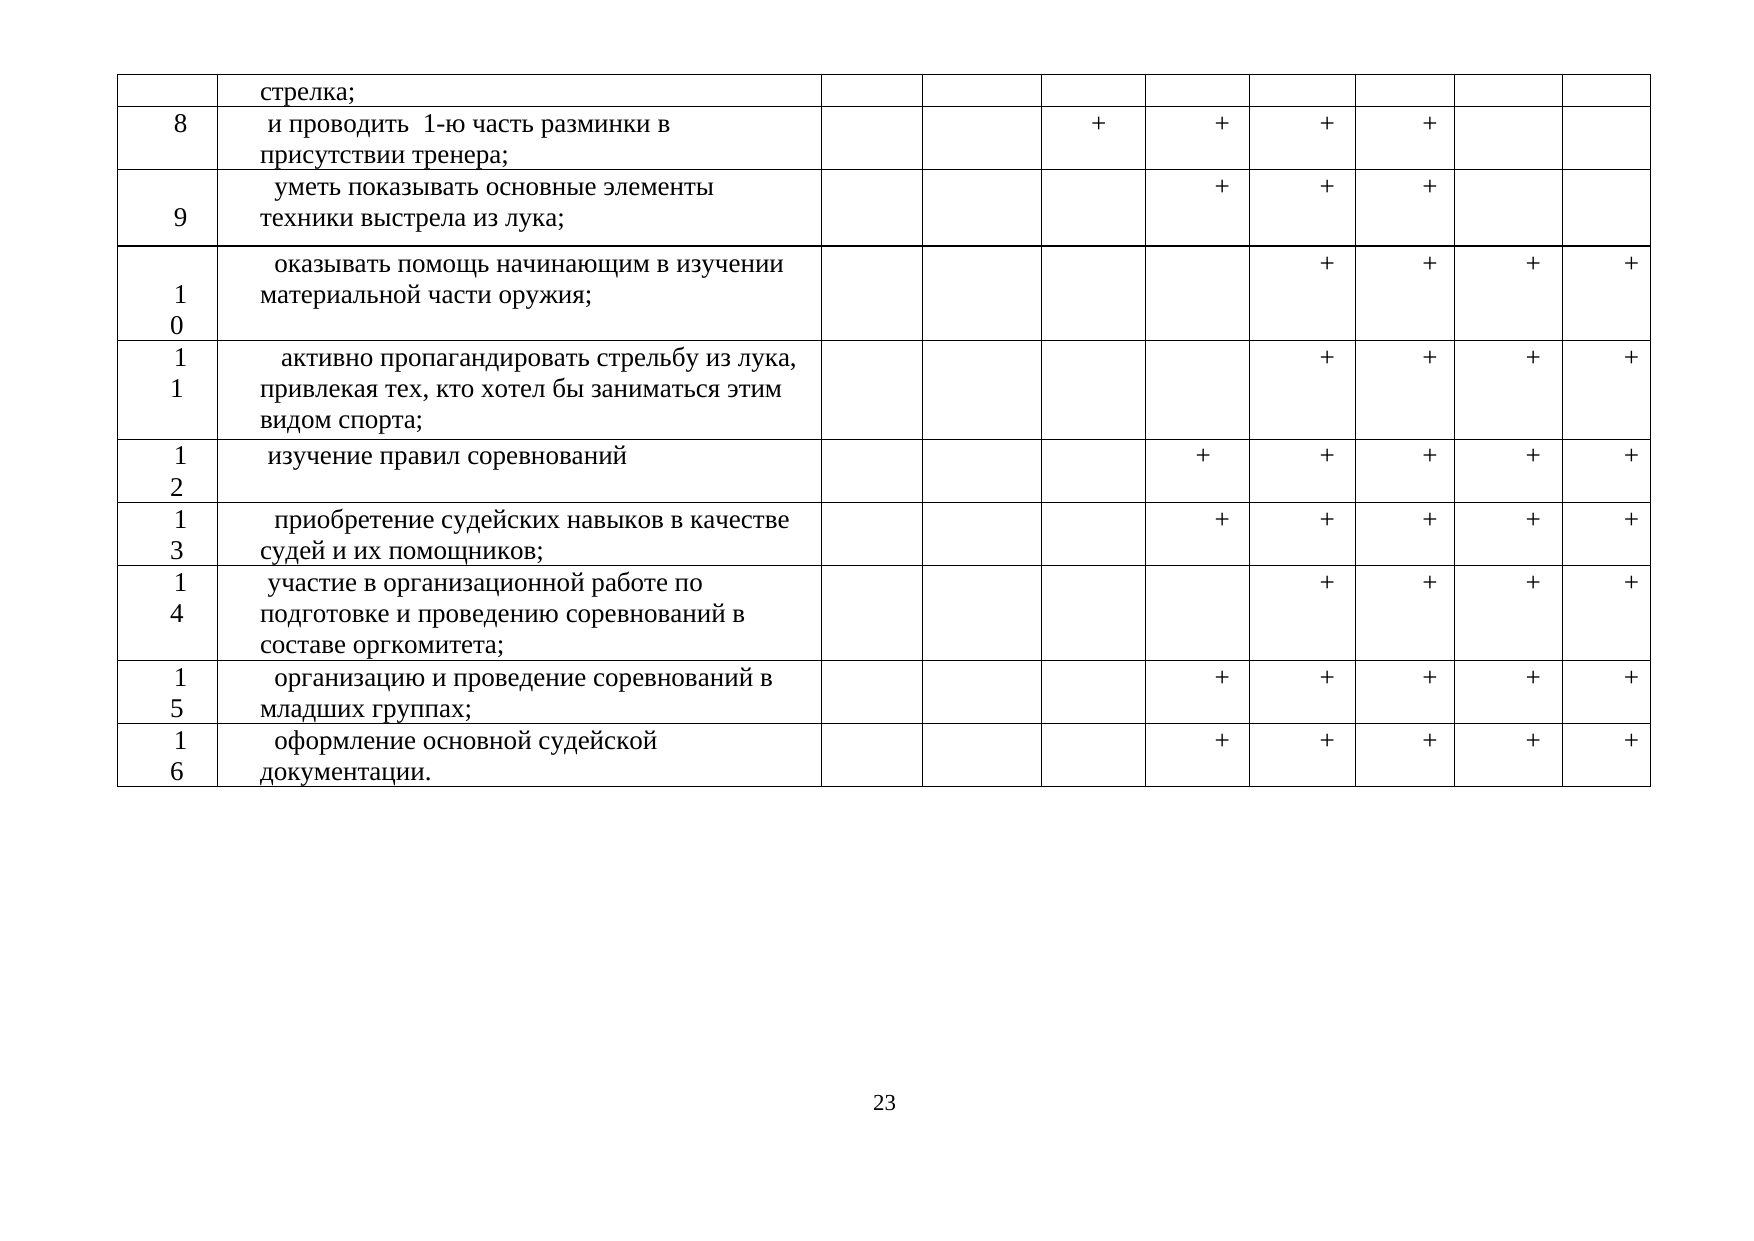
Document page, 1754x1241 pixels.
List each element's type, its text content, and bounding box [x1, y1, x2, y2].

table_cell [1042, 170, 1145, 245]
table_cell + [1563, 566, 1650, 659]
table_cell [1146, 341, 1249, 438]
table_cell + [1563, 247, 1650, 340]
table_cell + [1455, 341, 1562, 438]
table_cell + [1356, 724, 1454, 786]
table_cell + [1250, 107, 1355, 169]
table_cell + [1455, 566, 1562, 659]
table_cell [1042, 341, 1145, 438]
table_cell [1042, 503, 1145, 565]
table_cell [1042, 75, 1145, 106]
table_cell [822, 661, 922, 723]
table_cell 14 [118, 566, 217, 659]
table_cell 8 [118, 107, 217, 169]
table_cell [822, 341, 922, 438]
table_cell [1455, 75, 1562, 106]
table_cell + [1146, 107, 1249, 169]
table_cell [822, 170, 922, 245]
table_cell + [1146, 75, 1249, 106]
table_cell 16 [118, 724, 217, 786]
table_cell + [1250, 661, 1355, 723]
table_cell [1563, 75, 1650, 106]
table_cell + [1563, 661, 1650, 723]
table_cell [822, 107, 922, 169]
table_cell + [1356, 503, 1454, 565]
table_cell + [1356, 107, 1454, 169]
table_cell + [1455, 247, 1562, 340]
table_cell [1146, 566, 1249, 659]
table_cell [1563, 107, 1650, 169]
table_cell [822, 440, 922, 502]
table_cell организацию и проведение соревнований в младших группах; [218, 661, 821, 723]
table_cell [923, 503, 1041, 565]
table_cell и проводить 1-ю часть разминки в присутствии тренера; [218, 107, 821, 169]
table_cell + [1146, 724, 1249, 786]
table_cell [923, 170, 1041, 245]
table_cell [1146, 247, 1249, 340]
table_cell [923, 661, 1041, 723]
table_cell 10 [118, 247, 217, 340]
table_cell изучение правил соревнований [218, 440, 821, 502]
table_cell + [1250, 503, 1355, 565]
table_cell + [1250, 440, 1355, 502]
table_cell + [1455, 503, 1562, 565]
table_cell + [1356, 440, 1454, 502]
table_cell + [1455, 440, 1562, 502]
table_cell + [1356, 75, 1454, 106]
table_cell + [1563, 341, 1650, 438]
table_cell уметь показывать основные элементы техники выстрела из лука; [218, 170, 821, 245]
table_cell 7 [118, 75, 217, 106]
table_cell [923, 341, 1041, 438]
table_cell оформление основной судейской документации. [218, 724, 821, 786]
table_cell активно пропагандировать стрельбу из лука, привлекая тех, кто хотел бы заниматься этим видом спорта; [218, 341, 821, 438]
table_cell + [1563, 503, 1650, 565]
table_cell [923, 566, 1041, 659]
table_cell [923, 107, 1041, 169]
table_cell [1042, 566, 1145, 659]
table_cell приобретение судейских навыков в качестве судей и их помощников; [218, 503, 821, 565]
table_cell [1455, 107, 1562, 169]
table_cell [1455, 170, 1562, 245]
table_cell 11 [118, 341, 217, 438]
table_cell + [1146, 170, 1249, 245]
table_cell + [1250, 724, 1355, 786]
table_cell + [1250, 247, 1355, 340]
table_cell + [1250, 566, 1355, 659]
table_cell + [1042, 107, 1145, 169]
table_cell 15 [118, 661, 217, 723]
table_cell [1042, 440, 1145, 502]
table_cell [822, 724, 922, 786]
table_cell [923, 440, 1041, 502]
table_cell [822, 75, 922, 106]
table_cell + [1455, 724, 1562, 786]
table_cell [1042, 247, 1145, 340]
table_cell [822, 503, 922, 565]
table_cell [1042, 661, 1145, 723]
table_cell 12 [118, 440, 217, 502]
table_cell [923, 724, 1041, 786]
table_cell 13 [118, 503, 217, 565]
table_cell + [1356, 661, 1454, 723]
table_cell + [1146, 440, 1249, 502]
table_cell участие в организационной работе по подготовке и проведению соревнований в составе оргкомитета; [218, 566, 821, 659]
table_cell [923, 247, 1041, 340]
table_cell + [1563, 724, 1650, 786]
table_cell [1042, 724, 1145, 786]
table_cell + [1356, 247, 1454, 340]
table_cell 9 [118, 170, 217, 245]
table_cell [822, 247, 922, 340]
table_cell + [1356, 170, 1454, 245]
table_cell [218, 75, 821, 106]
table_cell + [1250, 75, 1355, 106]
table_cell [822, 566, 922, 659]
table_cell + [1356, 341, 1454, 438]
table_cell [923, 75, 1041, 106]
table_cell [1563, 170, 1650, 245]
table_cell + [1455, 661, 1562, 723]
table_cell оказывать помощь начинающим в изучении материальной части оружия; [218, 247, 821, 340]
table_cell + [1146, 661, 1249, 723]
table_cell + [1250, 170, 1355, 245]
table_cell + [1250, 341, 1355, 438]
table_cell + [1146, 503, 1249, 565]
table_cell + [1563, 440, 1650, 502]
table_cell + [1356, 566, 1454, 659]
